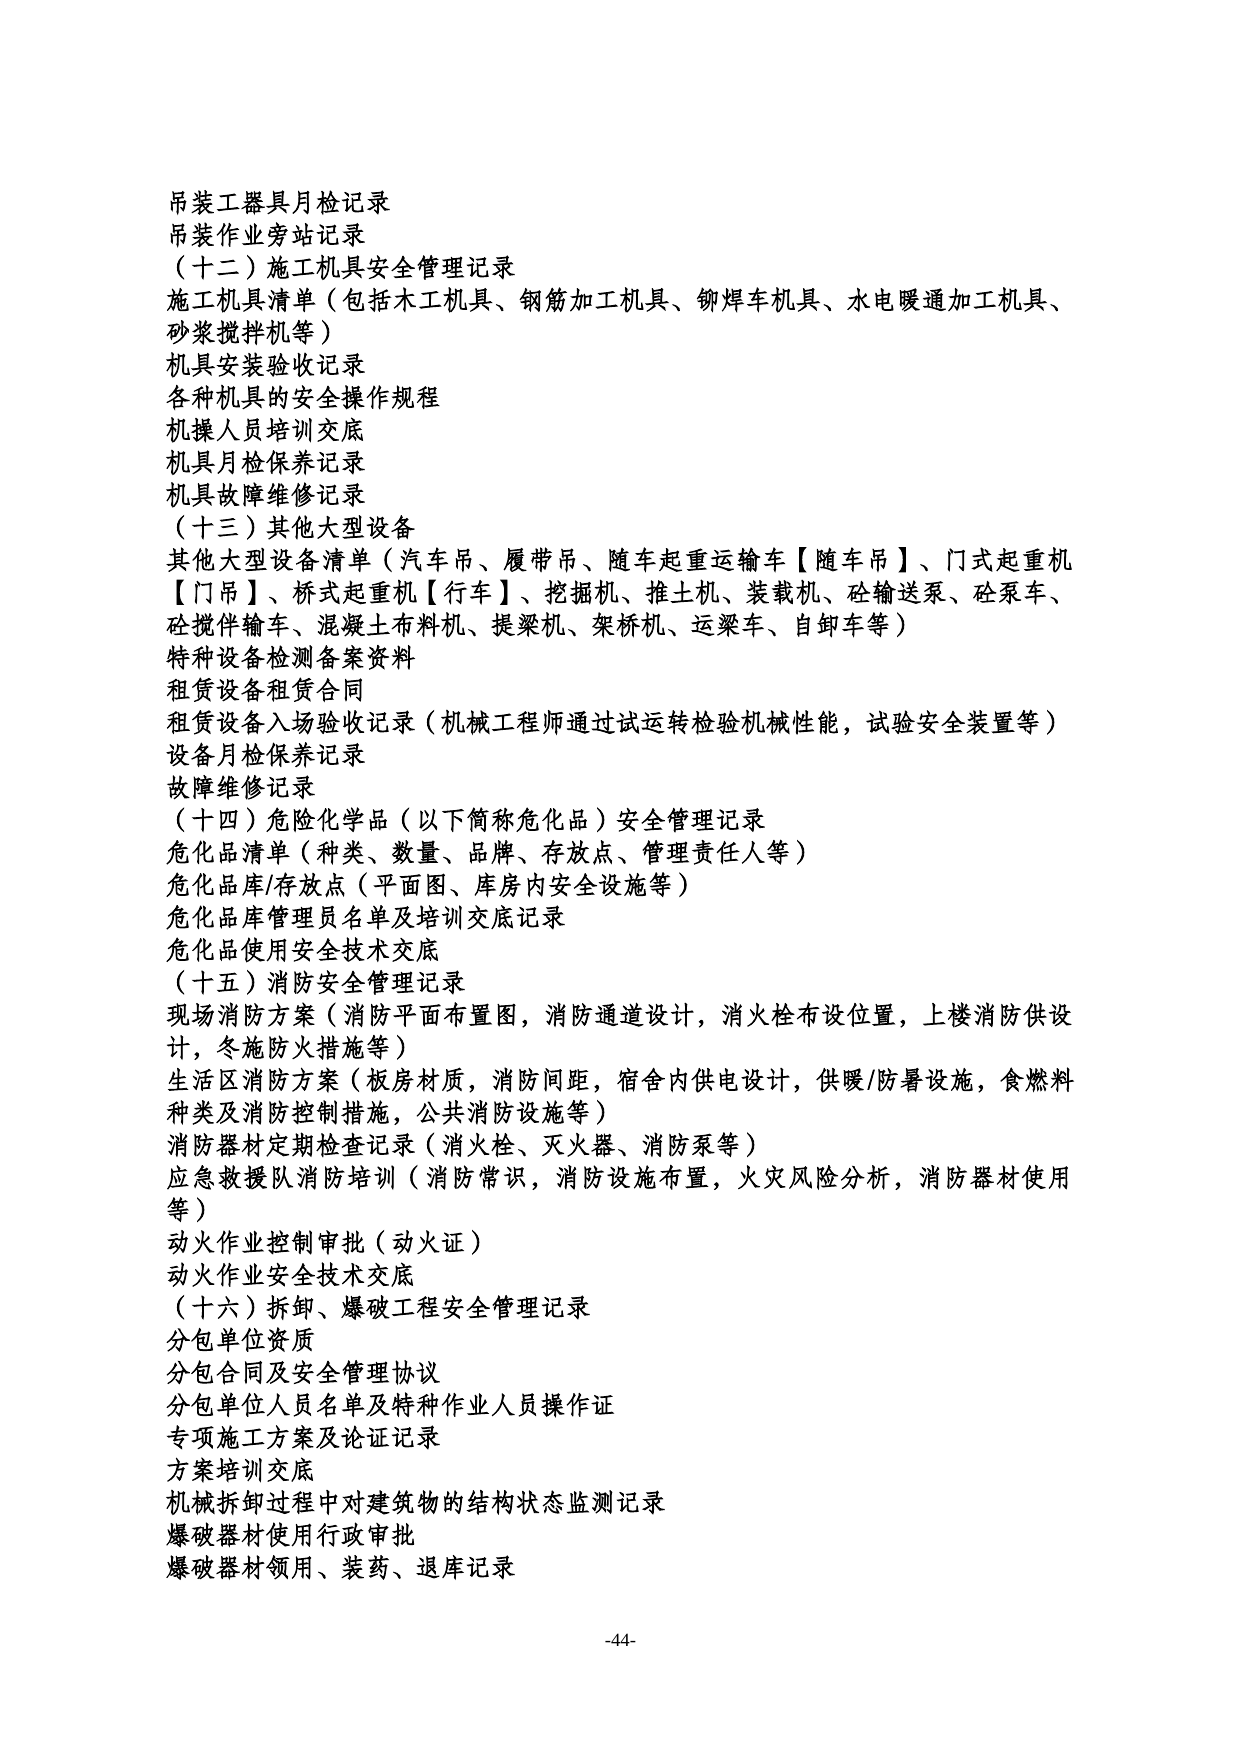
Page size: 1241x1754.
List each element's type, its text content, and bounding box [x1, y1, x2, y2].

text 现场消防方案（消防平面布置图，消防通道设计，消火栓布设位置，上楼消防供设计，冬施防火措施等） [165, 999, 1075, 1064]
text 爆破器材领用、装药、退库记录 [165, 1552, 1075, 1584]
text 吊装工器具月检记录 [165, 187, 1075, 219]
text 机械拆卸过程中对建筑物的结构状态监测记录 [165, 1487, 1075, 1519]
text 方案培训交底 [165, 1454, 1075, 1487]
text 特种设备检测备案资料 [165, 642, 1075, 674]
text 机具月检保养记录 [165, 447, 1075, 479]
text 施工机具清单（包括木工机具、钢筋加工机具、铆焊车机具、水电暖通加工机具、砂浆搅拌机等） [165, 284, 1075, 349]
text 消防器材定期检查记录（消火栓、灭火器、消防泵等） [165, 1129, 1075, 1162]
text （十五）消防安全管理记录 [165, 967, 1075, 999]
text 租赁设备租赁合同 [165, 674, 1075, 707]
text 爆破器材使用行政审批 [165, 1519, 1075, 1552]
text 分包合同及安全管理协议 [165, 1357, 1075, 1389]
text 危化品库管理员名单及培训交底记录 [165, 902, 1075, 934]
text 设备月检保养记录 [165, 739, 1075, 772]
text 动火作业控制审批（动火证） [165, 1227, 1075, 1259]
text 分包单位人员名单及特种作业人员操作证 [165, 1389, 1075, 1422]
text 分包单位资质 [165, 1324, 1075, 1357]
text （十六）拆卸、爆破工程安全管理记录 [165, 1292, 1075, 1324]
text 应急救援队消防培训（消防常识，消防设施布置，火灾风险分析，消防器材使用等） [165, 1162, 1075, 1227]
text 危化品库/存放点（平面图、库房内安全设施等） [165, 869, 1075, 902]
text 危化品使用安全技术交底 [165, 934, 1075, 967]
text 吊装作业旁站记录 [165, 219, 1075, 252]
text 专项施工方案及论证记录 [165, 1422, 1075, 1454]
text 各种机具的安全操作规程 [165, 382, 1075, 414]
text 租赁设备入场验收记录（机械工程师通过试运转检验机械性能，试验安全装置等） [165, 707, 1075, 739]
text 动火作业安全技术交底 [165, 1259, 1075, 1292]
text 机具安装验收记录 [165, 349, 1075, 382]
text 机具故障维修记录 [165, 479, 1075, 512]
text 机操人员培训交底 [165, 414, 1075, 447]
text 生活区消防方案（板房材质，消防间距，宿舍内供电设计，供暖/防暑设施，食燃料种类及消防控制措施，公共消防设施等） [165, 1064, 1075, 1129]
text （十四）危险化学品（以下简称危化品）安全管理记录 [165, 804, 1075, 837]
text 危化品清单（种类、数量、品牌、存放点、管理责任人等） [165, 837, 1075, 869]
text （十二）施工机具安全管理记录 [165, 252, 1075, 284]
text 其他大型设备清单（汽车吊、履带吊、随车起重运输车【随车吊】、门式起重机【门吊】、桥式起重机【行车】、挖掘机、推土机、装载机、砼输送泵、砼泵车、砼搅伴输车、混凝土布料机、提梁机、架桥机、运梁车、自卸车等） [165, 544, 1075, 642]
text （十三）其他大型设备 [165, 512, 1075, 544]
text 故障维修记录 [165, 772, 1075, 804]
